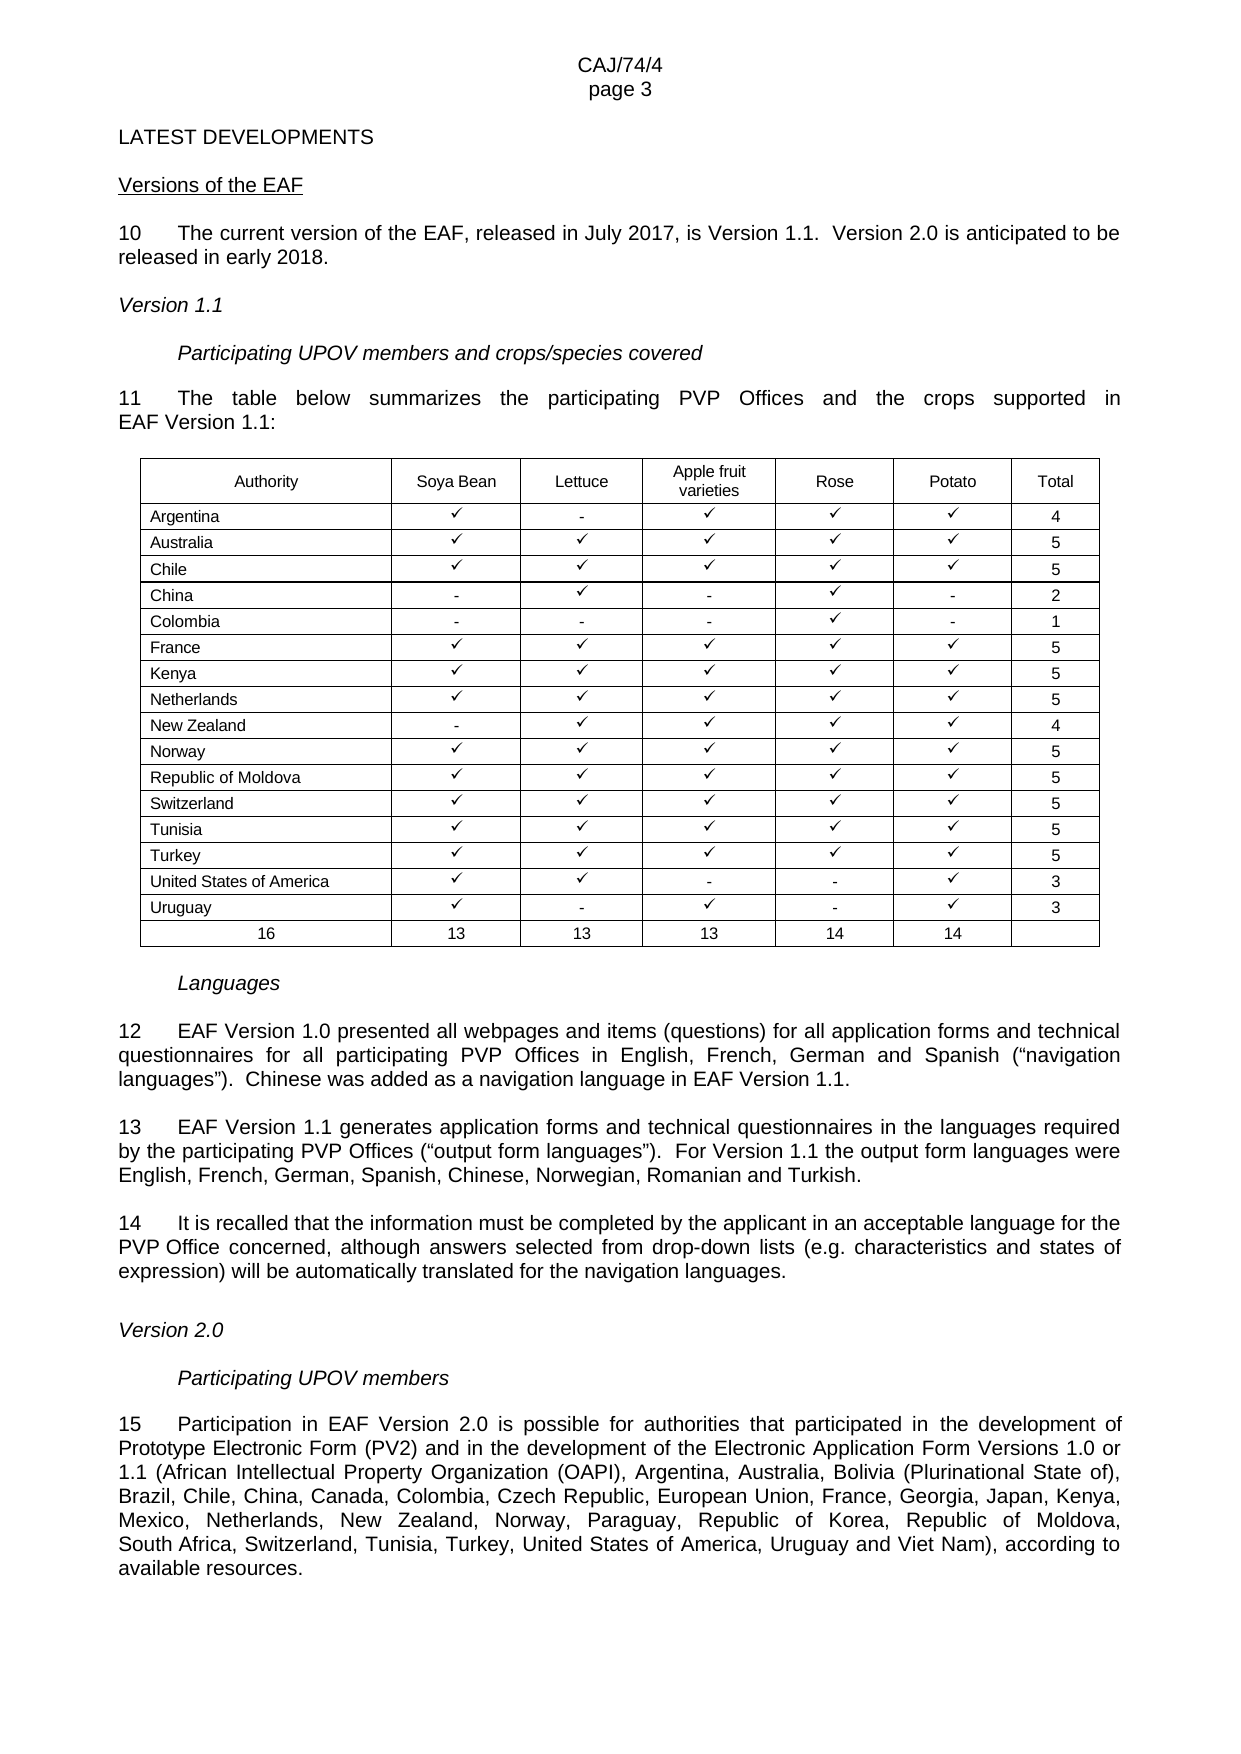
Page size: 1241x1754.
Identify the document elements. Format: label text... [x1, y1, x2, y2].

table_cell [643, 817, 775, 842]
table_cell United States of America [141, 869, 391, 894]
text The current version of the EAF, released in July 2017, is Version 1.1. Version 2.0 is anticipated to be released in early 2018. [118, 221, 1122, 269]
subtitle Version 1.1 [118, 293, 1122, 317]
table_cell [894, 687, 1011, 712]
table_cell Kenya [141, 661, 391, 686]
table_cell 3 [1012, 869, 1099, 894]
table_cell [392, 895, 520, 920]
table_cell [894, 556, 1011, 581]
table_cell 13 [392, 921, 520, 946]
table_cell [894, 661, 1011, 686]
table_cell [392, 739, 520, 764]
table_cell - [643, 609, 775, 633]
table_cell [776, 530, 893, 555]
table_cell [894, 739, 1011, 764]
text EAF Version 1.1 generates application forms and technical questionnaires in the languages required by the participating PVP Offices (“output form languages”). For Version 1.1 the output form languages were English, French, German, Spanish, Chinese, Norwegian, Romanian and Turkish. [118, 1115, 1122, 1187]
table_cell - [521, 609, 642, 633]
table_cell [392, 556, 520, 581]
subtitle Version 2.0 [118, 1318, 1122, 1342]
table_header Authority [141, 459, 391, 503]
table_cell [521, 635, 642, 659]
table_cell [521, 817, 642, 842]
table_cell [643, 765, 775, 790]
table_cell [521, 869, 642, 894]
table_cell [392, 504, 520, 529]
table_cell Uruguay [141, 895, 391, 920]
table_cell 13 [643, 921, 775, 946]
table_cell New Zealand [141, 713, 391, 738]
table_cell - [643, 869, 775, 894]
table_cell [643, 713, 775, 738]
text EAF Version 1.0 presented all webpages and items (questions) for all application forms and technical questionnaires for all participating PVP Offices in English, French, German and Spanish (“navigation languages”). Chinese was added as a navigation language in EAF Version 1.1. [118, 1019, 1122, 1091]
table_cell Australia [141, 530, 391, 555]
table_cell [894, 713, 1011, 738]
table_cell [894, 817, 1011, 842]
table_cell [776, 583, 893, 607]
table_cell [776, 661, 893, 686]
table_cell [392, 530, 520, 555]
table_cell 5 [1012, 843, 1099, 868]
table_cell [894, 895, 1011, 920]
table_cell 16 [141, 921, 391, 946]
subtitle Languages [177, 971, 1122, 995]
subtitle Versions of the EAF [118, 173, 1122, 197]
table_cell - [521, 504, 642, 529]
table_cell [776, 843, 893, 868]
table_cell [894, 504, 1011, 529]
table_cell [894, 869, 1011, 894]
table_cell [521, 791, 642, 816]
table_cell - [776, 869, 893, 894]
table_cell [643, 530, 775, 555]
table_header Apple fruit varieties [643, 459, 775, 503]
table_cell 2 [1012, 583, 1099, 607]
table_cell [521, 765, 642, 790]
table_cell [894, 843, 1011, 868]
table_cell - [894, 583, 1011, 607]
table_cell [521, 739, 642, 764]
table_cell [392, 843, 520, 868]
table_cell [643, 791, 775, 816]
table_cell 5 [1012, 687, 1099, 712]
table_cell - [894, 609, 1011, 633]
table_cell Turkey [141, 843, 391, 868]
subtitle Participating UPOV members [177, 1366, 1122, 1390]
table_cell [643, 556, 775, 581]
subtitle Latest Developments [118, 125, 1122, 149]
table_cell [643, 635, 775, 659]
table_cell [643, 843, 775, 868]
table_header Rose [776, 459, 893, 503]
table_cell [643, 895, 775, 920]
table_cell [392, 765, 520, 790]
table_cell [392, 661, 520, 686]
table_cell [894, 530, 1011, 555]
table_cell Tunisia [141, 817, 391, 842]
table_cell - [776, 895, 893, 920]
table_cell [521, 687, 642, 712]
table_cell [776, 504, 893, 529]
table_cell [776, 635, 893, 659]
table_cell Republic of Moldova [141, 765, 391, 790]
table_cell China [141, 583, 391, 607]
table_cell [521, 530, 642, 555]
table_cell [776, 765, 893, 790]
text Participation in EAF Version 2.0 is possible for authorities that participated in the development of Prototype Electronic Form (PV2) and in the development of the Electronic Application Form Versions 1.0 or 1.1 (African Intellectual Property Organization (OAPI), Argentina, Australia, Bolivia (Plurinational State of), Brazil, Chile, China, Canada, Colombia, Czech Republic, European Union, France, Georgia, Japan, Kenya, Mexico, Netherlands, New Zealand, Norway, Paraguay, Republic of Korea, Republic of Moldova, South Africa, Switzerland, Tunisia, Turkey, United States of America, Uruguay and Viet Nam), according to available resources. [118, 1412, 1122, 1579]
table_cell Colombia [141, 609, 391, 633]
table_cell 14 [894, 921, 1011, 946]
table_cell [392, 791, 520, 816]
table_cell [392, 869, 520, 894]
text The table below summarizes the participating PVP Offices and the crops supported in EAF Version 1.1: [118, 386, 1122, 434]
table_cell [894, 765, 1011, 790]
table_cell [521, 843, 642, 868]
table_cell [776, 556, 893, 581]
table_cell 14 [776, 921, 893, 946]
table_cell - [392, 609, 520, 633]
table_cell 5 [1012, 791, 1099, 816]
table_cell - [643, 583, 775, 607]
table_cell [894, 635, 1011, 659]
table_cell [776, 817, 893, 842]
table_cell [521, 661, 642, 686]
table_cell 4 [1012, 504, 1099, 529]
table_cell Argentina [141, 504, 391, 529]
table_cell 5 [1012, 817, 1099, 842]
table_cell France [141, 635, 391, 659]
table_cell [894, 791, 1011, 816]
table_cell 13 [521, 921, 642, 946]
table_cell 5 [1012, 739, 1099, 764]
table_cell - [392, 583, 520, 607]
table_header Total [1012, 459, 1099, 503]
table_cell [392, 635, 520, 659]
table_cell Chile [141, 556, 391, 581]
table_cell [521, 556, 642, 581]
table_cell [776, 609, 893, 633]
table_cell [643, 687, 775, 712]
table_header Soya Bean [392, 459, 520, 503]
table_cell [521, 583, 642, 607]
table_cell [392, 687, 520, 712]
table_cell [776, 713, 893, 738]
table_cell 5 [1012, 556, 1099, 581]
table_cell [1012, 921, 1099, 946]
table_cell - [392, 713, 520, 738]
table_cell Switzerland [141, 791, 391, 816]
text It is recalled that the information must be completed by the applicant in an acceptable language for the PVP Office concerned, although answers selected from drop-down lists (e.g. characteristics and states of expression) will be automatically translated for the navigation languages. [118, 1211, 1122, 1282]
subtitle Participating UPOV members and crops/species covered [177, 341, 1122, 364]
table_cell [521, 713, 642, 738]
table_cell - [521, 895, 642, 920]
table_cell 5 [1012, 530, 1099, 555]
table_cell 5 [1012, 635, 1099, 659]
table_cell 1 [1012, 609, 1099, 633]
table_cell 5 [1012, 765, 1099, 790]
table_cell 3 [1012, 895, 1099, 920]
table_cell [776, 739, 893, 764]
table_cell [776, 687, 893, 712]
table_cell [643, 504, 775, 529]
table_header Lettuce [521, 459, 642, 503]
table_cell 5 [1012, 661, 1099, 686]
table_header Potato [894, 459, 1011, 503]
table_cell [776, 791, 893, 816]
table_cell 4 [1012, 713, 1099, 738]
table_cell [392, 817, 520, 842]
table_cell Netherlands [141, 687, 391, 712]
table_cell [643, 661, 775, 686]
table_cell Norway [141, 739, 391, 764]
table_cell [643, 739, 775, 764]
